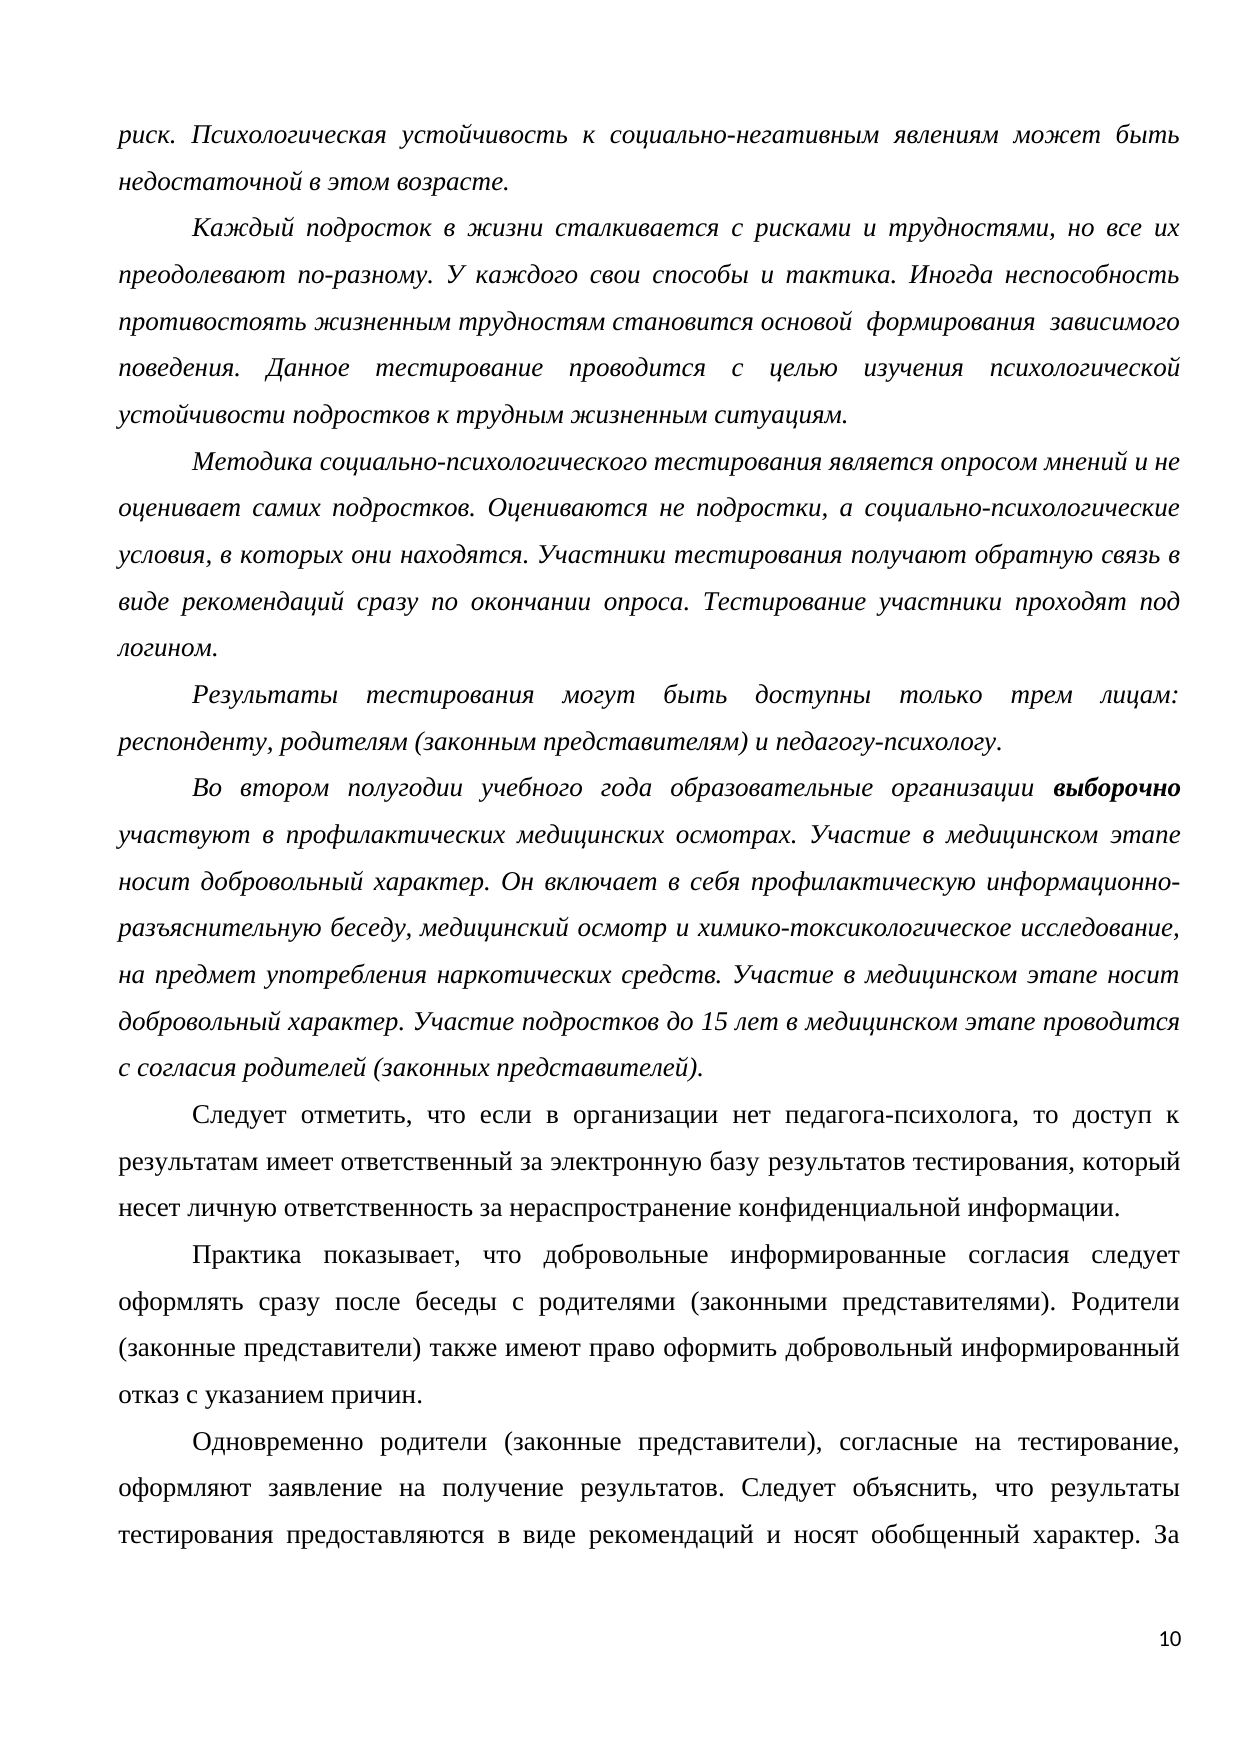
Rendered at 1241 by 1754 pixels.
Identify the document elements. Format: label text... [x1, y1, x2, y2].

text Следует отметить, что если в организации нет педагога-психолога, то доступ к результатам имеет ответственный за электронную базу результатов тестирования, который несет личную ответственность за нераспространение конфиденциальной информации. [118, 1098, 1181, 1223]
text Во втором полугодии учебного года образовательные организации выборочно участвуют в профилактических медицинских осмотрах. Участие в медицинском этапе носит добровольный характер. Он включает в себя профилактическую информационно-разъяснительную беседу, медицинский осмотр и химико-токсикологическое исследование, на предмет употребления наркотических средств. Участие в медицинском этапе носит добровольный характер. Участие подростков до 15 лет в медицинском этапе проводится с согласия родителей (законных представителей). [118, 771, 1181, 1083]
text Практика показывает, что добровольные информированные согласия следует оформлять сразу после беседы с родителями (законными представителями). Родители (законные представители) также имеют право оформить добровольный информированный отказ с указанием причин. [118, 1238, 1181, 1409]
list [118, 1425, 1181, 1549]
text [118, 118, 1181, 196]
text Каждый подросток в жизни сталкивается с рисками и трудностями, но все их преодолевают по-разному. У каждого свои способы и тактика. Иногда неспособность противостоять жизненным трудностям становится основой формирования зависимого поведения. Данное тестирование проводится с целью изучения психологической устойчивости подростков к трудным жизненным ситуациям. [118, 211, 1181, 429]
text Результаты тестирования могут быть доступны только трем лицам: респонденту, родителям (законным представителям) и педагогу-психологу. [118, 678, 1181, 756]
text Методика социально-психологического тестирования является опросом мнений и не оценивает самих подростков. Оцениваются не подростки, а социально-психологические условия, в которых они находятся. Участники тестирования получают обратную связь в виде рекомендаций сразу по окончании опроса. Тестирование участники проходят под логином. [118, 445, 1181, 663]
